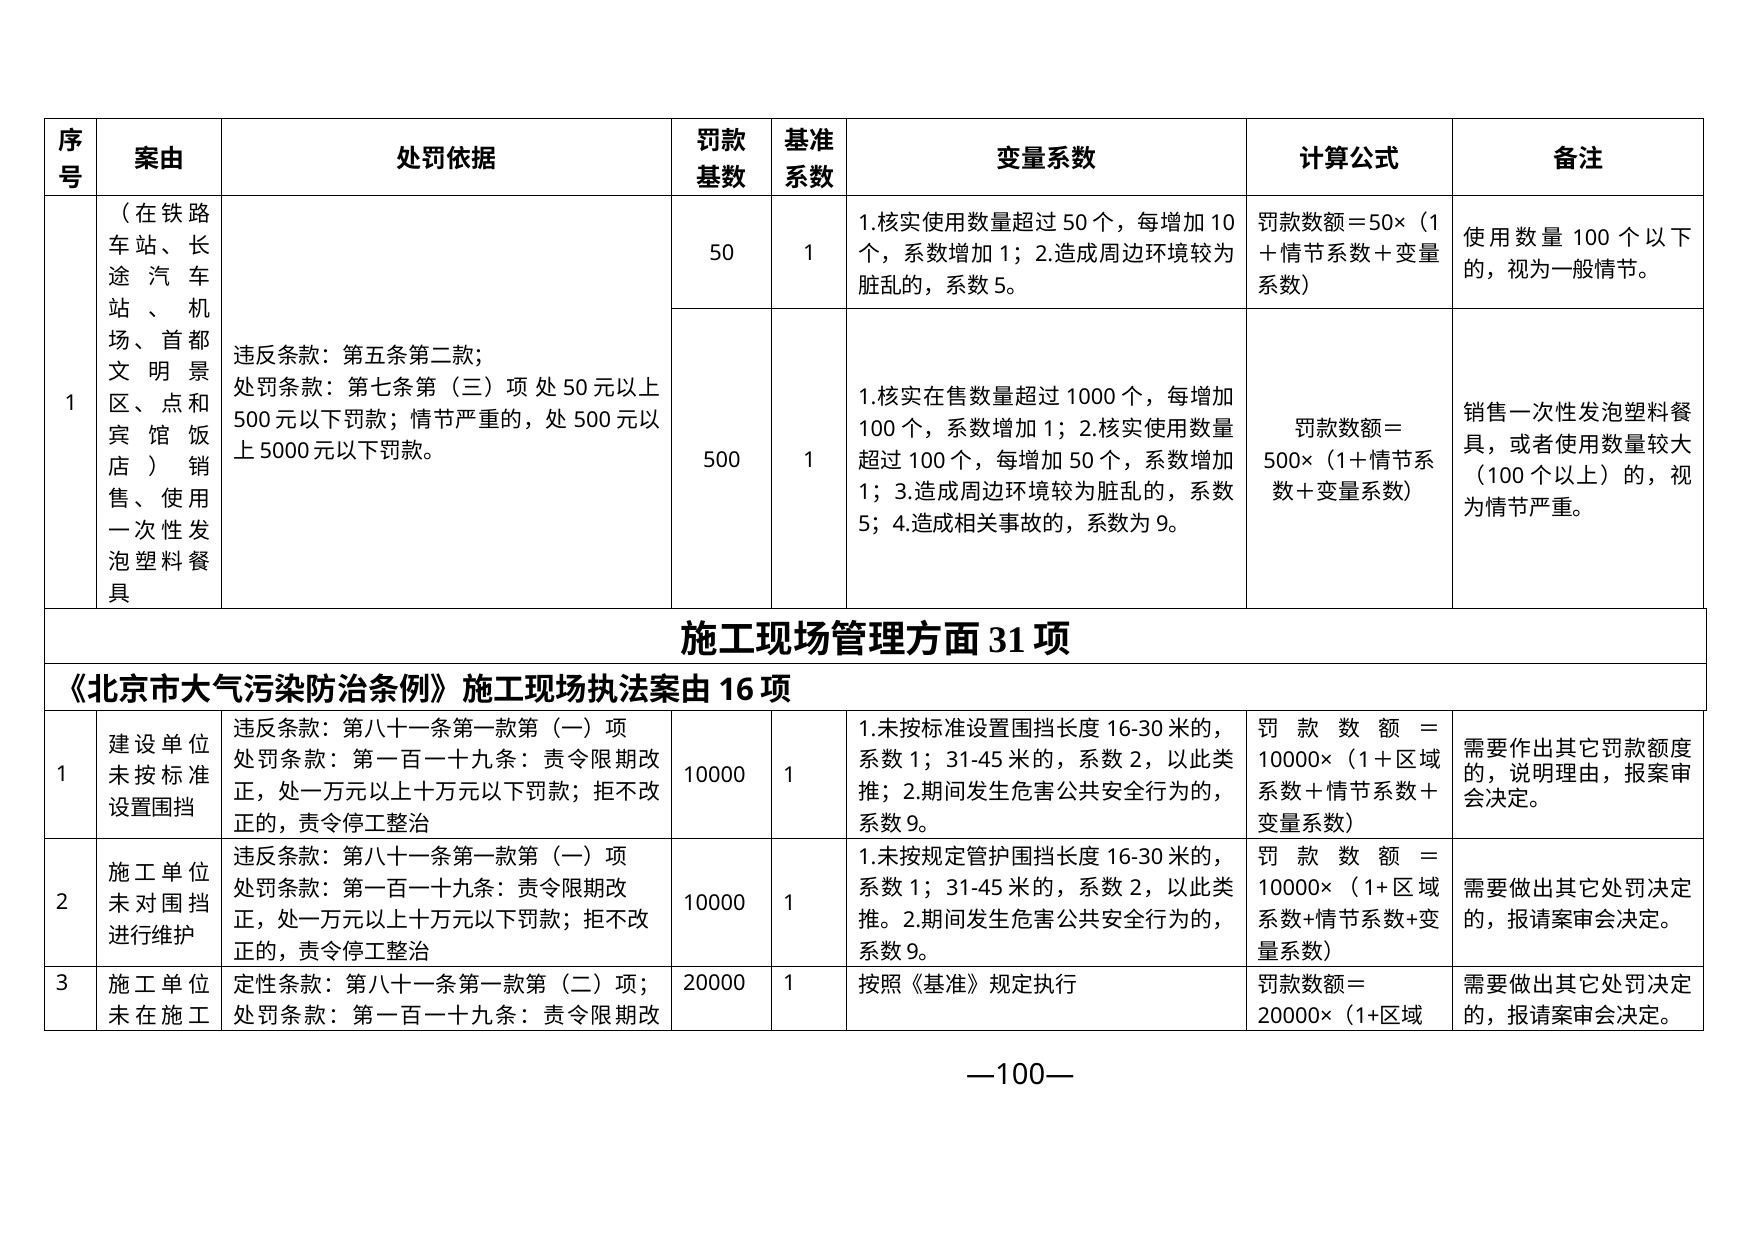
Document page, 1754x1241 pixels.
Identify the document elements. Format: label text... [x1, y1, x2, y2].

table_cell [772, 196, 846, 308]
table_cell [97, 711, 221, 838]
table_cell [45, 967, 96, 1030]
table_header 处罚依据 [222, 119, 671, 195]
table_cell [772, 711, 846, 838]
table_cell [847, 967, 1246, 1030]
table_header 备注 [1453, 119, 1703, 195]
table_header 序号 [45, 119, 96, 195]
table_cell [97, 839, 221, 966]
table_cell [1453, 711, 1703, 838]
table_header 计算公式 [1247, 119, 1452, 195]
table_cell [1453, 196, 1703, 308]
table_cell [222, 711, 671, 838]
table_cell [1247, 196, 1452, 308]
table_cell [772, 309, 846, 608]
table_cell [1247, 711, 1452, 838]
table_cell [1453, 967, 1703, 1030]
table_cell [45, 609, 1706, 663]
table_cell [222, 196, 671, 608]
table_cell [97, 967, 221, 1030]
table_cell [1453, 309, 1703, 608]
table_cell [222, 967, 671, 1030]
table_header 基准 系数 [772, 119, 846, 195]
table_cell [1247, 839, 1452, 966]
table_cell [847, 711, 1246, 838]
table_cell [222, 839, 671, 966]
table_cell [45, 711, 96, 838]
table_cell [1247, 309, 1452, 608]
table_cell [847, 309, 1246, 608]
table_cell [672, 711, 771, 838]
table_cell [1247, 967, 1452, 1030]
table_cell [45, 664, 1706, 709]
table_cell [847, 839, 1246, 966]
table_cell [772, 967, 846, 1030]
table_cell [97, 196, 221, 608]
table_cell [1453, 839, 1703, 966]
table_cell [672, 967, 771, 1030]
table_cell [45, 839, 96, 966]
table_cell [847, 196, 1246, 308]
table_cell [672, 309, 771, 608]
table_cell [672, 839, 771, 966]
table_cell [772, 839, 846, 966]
table_header 罚款 基数 [672, 119, 771, 195]
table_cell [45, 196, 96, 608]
table_header 变量系数 [847, 119, 1246, 195]
table_header 案由 [97, 119, 221, 195]
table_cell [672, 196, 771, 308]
